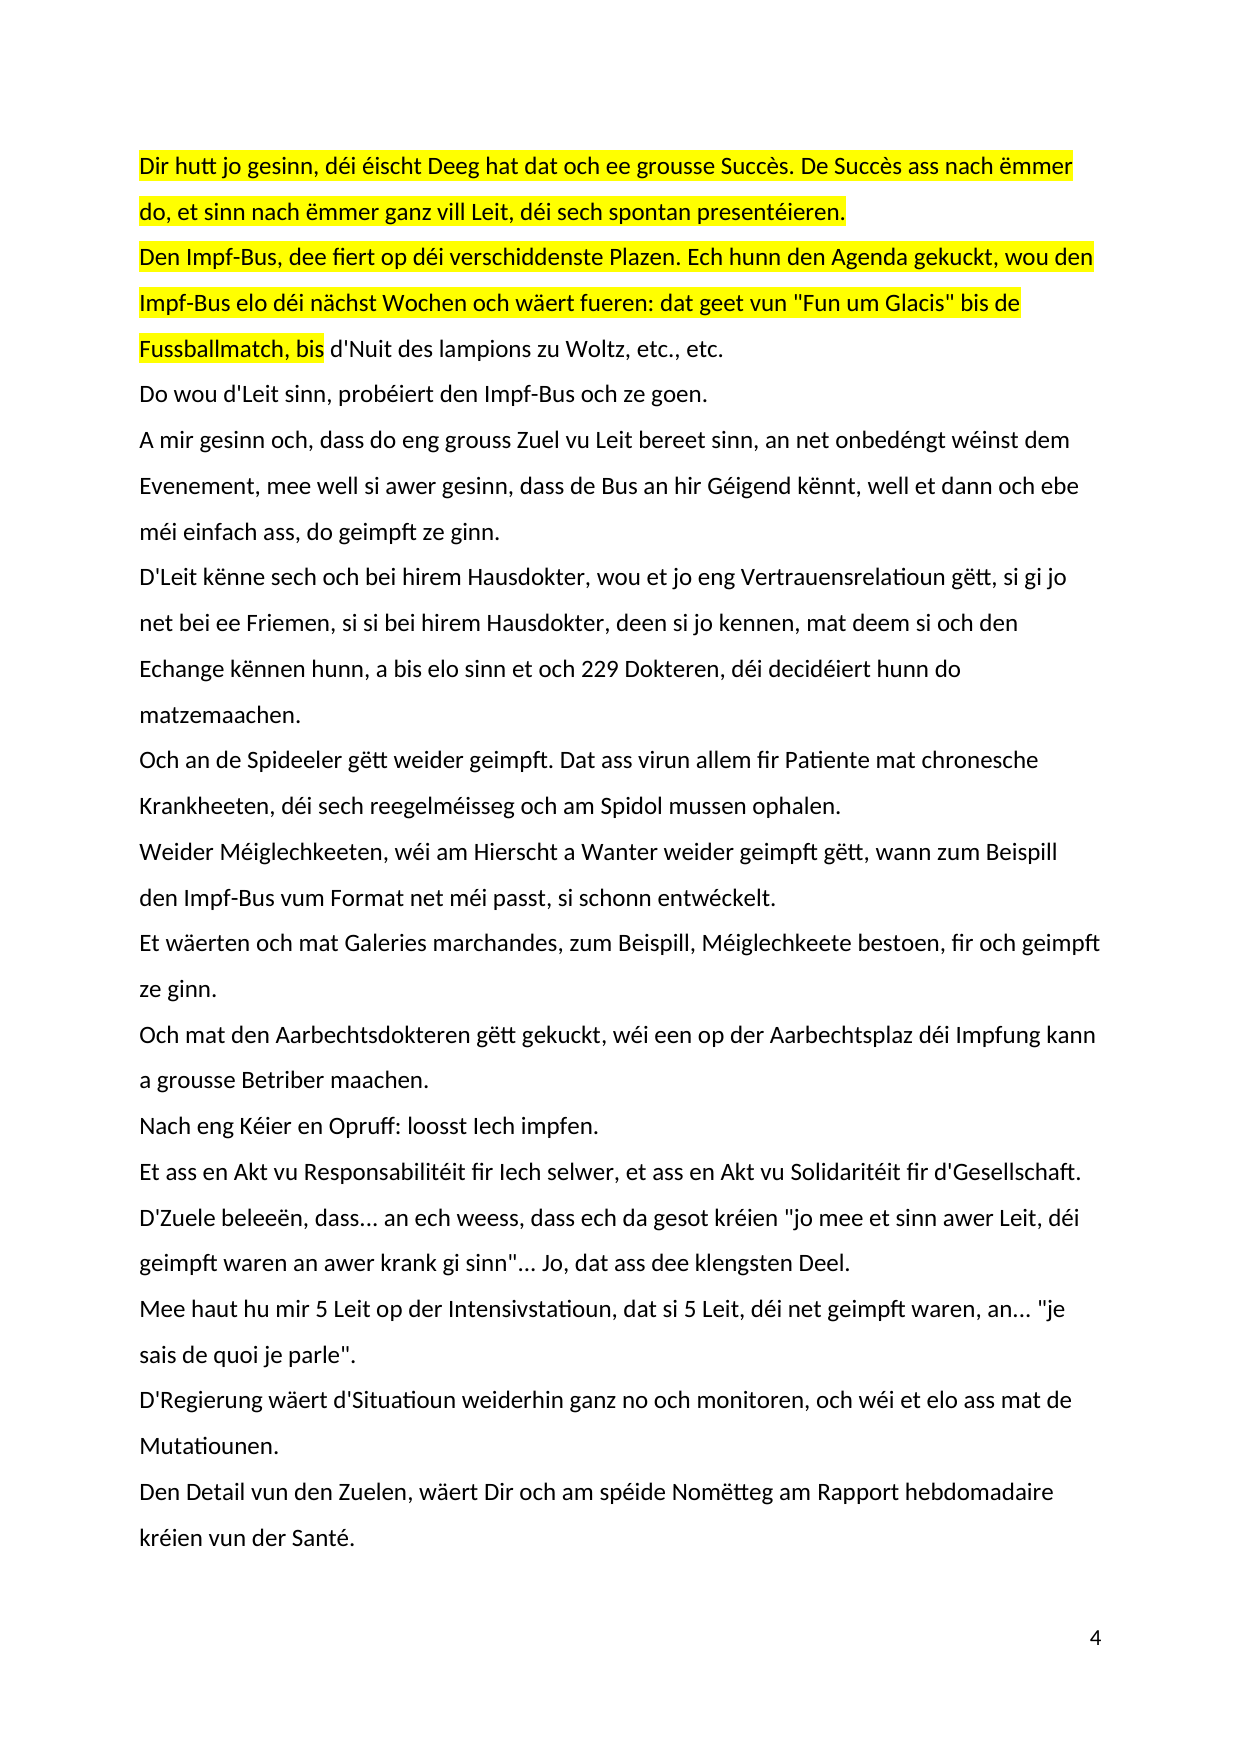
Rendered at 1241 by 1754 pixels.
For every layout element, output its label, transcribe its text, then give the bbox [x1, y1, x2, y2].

text Dir hutt jo gesinn, déi éischt Deeg hat dat och ee grousse Succès. De Succès ass nach ëmmer do, et sinn nach ëmmer ganz vill Leit, déi sech spontan presentéieren. [139, 150, 1101, 226]
text Weider Méiglechkeeten, wéi am Hierscht a Wanter weider geimpft gëtt, wann zum Beispill den Impf-Bus vum Format net méi passt, si schonn entwéckelt. [139, 836, 1101, 912]
text Do wou d'Leit sinn, probéiert den Impf-Bus och ze goen. [139, 379, 1101, 409]
text Nach eng Kéier en Opruff: loosst Iech impfen. [139, 1110, 1101, 1141]
text A mir gesinn och, dass do eng grouss Zuel vu Leit bereet sinn, an net onbedéngt wéinst dem Evenement, mee well si awer gesinn, dass de Bus an hir Géigend kënnt, well et dann och ebe méi einfach ass, do geimpft ze ginn. [139, 424, 1101, 546]
text Och mat den Aarbechtsdokteren gëtt gekuckt, wéi een op der Aarbechtsplaz déi Impfung kann a grousse Betriber maachen. [139, 1019, 1101, 1095]
text Et wäerten och mat Galeries marchandes, zum Beispill, Méiglechkeete bestoen, fir och geimpft ze ginn. [139, 927, 1101, 1004]
text Den Impf-Bus, dee fiert op déi verschiddenste Plazen. Ech hunn den Agenda gekuckt, wou den Impf-Bus elo déi nächst Wochen och wäert fueren: dat geet vun "Fun um Glacis" bis de Fussballmatch, bis d'Nuit des lampions zu Woltz, etc., etc. [139, 241, 1101, 363]
text D'Regierung wäert d'Situatioun weiderhin ganz no och monitoren, och wéi et elo ass mat de Mutatiounen. [139, 1385, 1101, 1461]
text D'Zuele beleeën, dass... an ech weess, dass ech da gesot kréien "jo mee et sinn awer Leit, déi geimpft waren an awer krank gi sinn"... Jo, dat ass dee klengsten Deel. [139, 1202, 1101, 1278]
text Och an de Spideeler gëtt weider geimpft. Dat ass virun allem fir Patiente mat chronesche Krankheeten, déi sech reegelméisseg och am Spidol mussen ophalen. [139, 744, 1101, 821]
text Den Detail vun den Zuelen, wäert Dir och am spéide Nomëtteg am Rapport hebdomadaire kréien vun der Santé. [139, 1476, 1101, 1552]
text Et ass en Akt vu Responsabilitéit fir Iech selwer, et ass en Akt vu Solidaritéit fir d'Gesellschaft. [139, 1156, 1101, 1187]
text D'Leit kënne sech och bei hirem Hausdokter, wou et jo eng Vertrauensrelatioun gëtt, si gi jo net bei ee Friemen, si si bei hirem Hausdokter, deen si jo kennen, mat deem si och den Echange kënnen hunn, a bis elo sinn et och 229 Dokteren, déi decidéiert hunn do matzemaachen. [139, 562, 1101, 729]
text Mee haut hu mir 5 Leit op der Intensivstatioun, dat si 5 Leit, déi net geimpft waren, an... "je sais de quoi je parle". [139, 1293, 1101, 1369]
